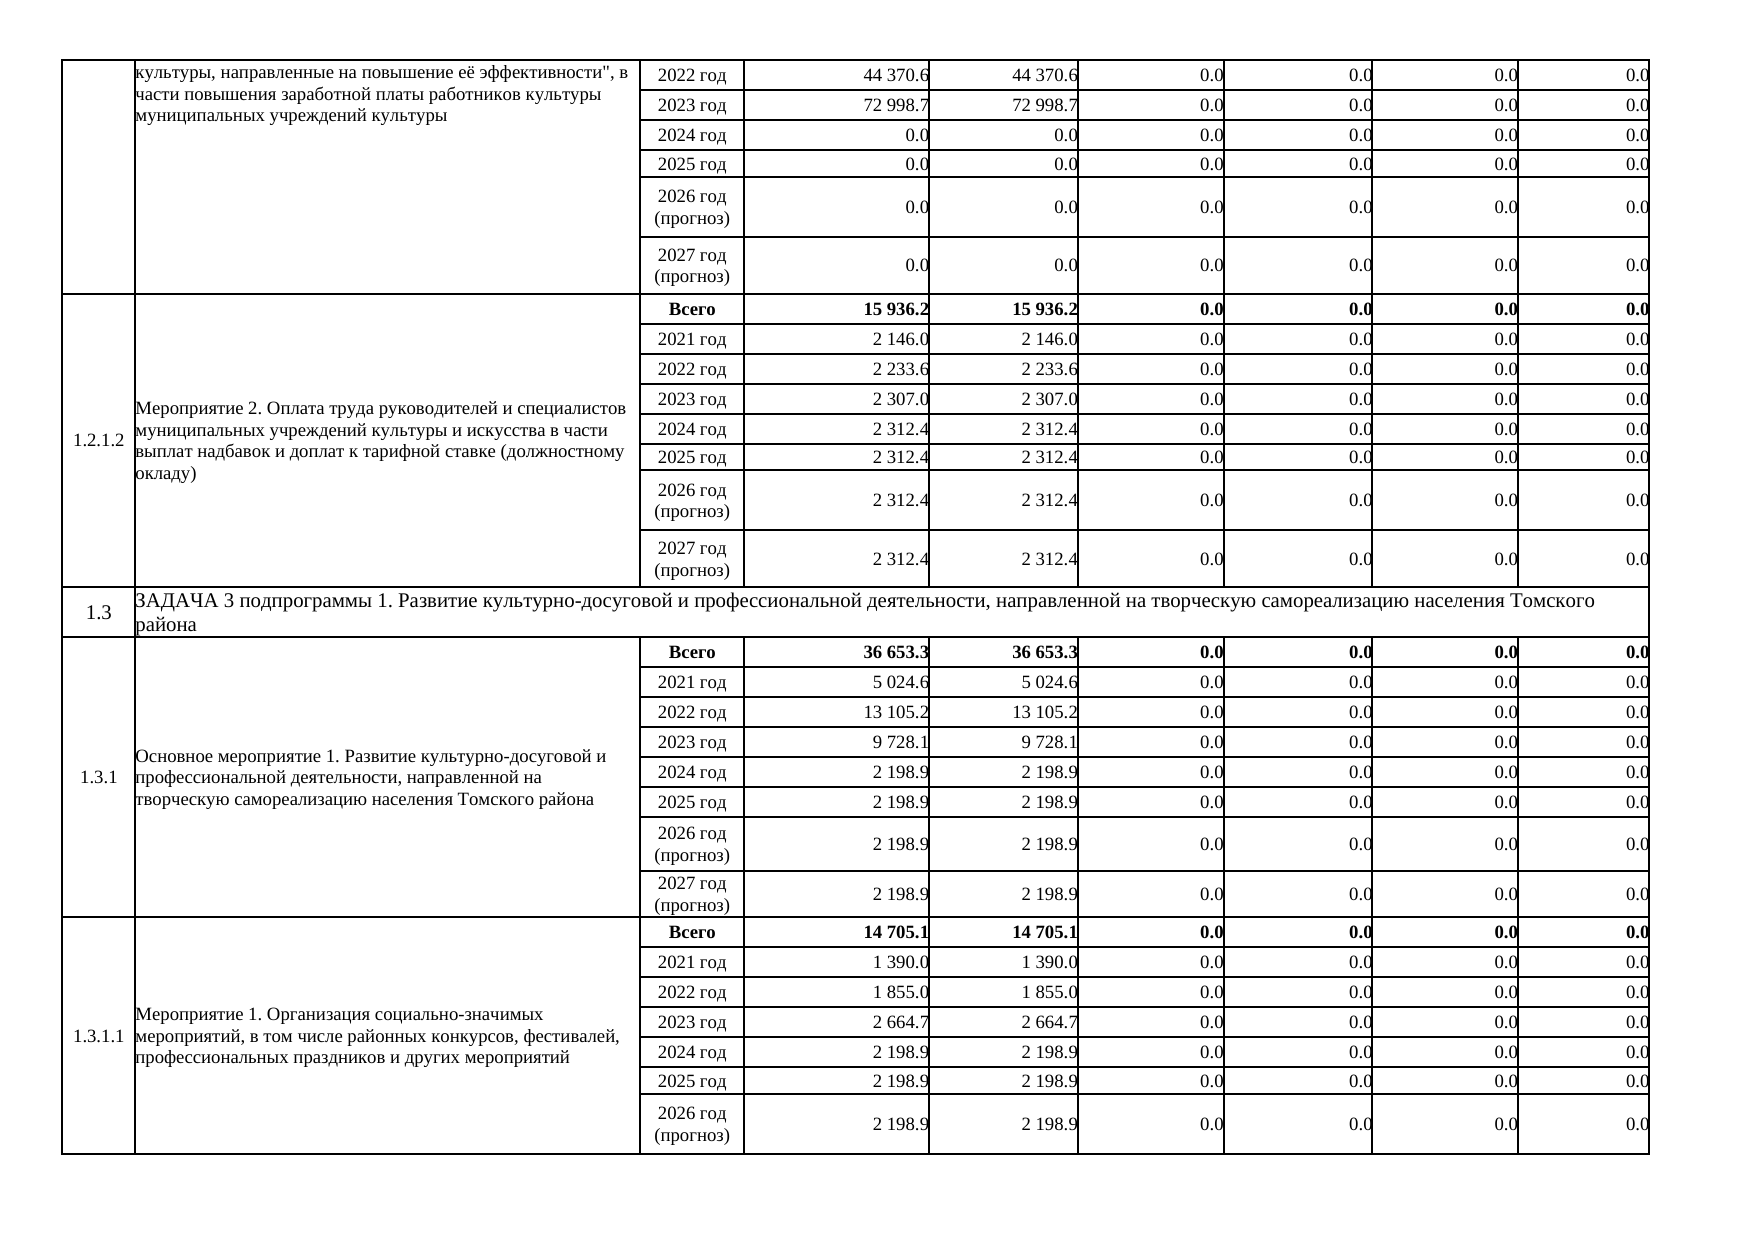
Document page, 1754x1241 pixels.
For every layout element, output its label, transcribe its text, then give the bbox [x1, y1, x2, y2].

table_cell 0.0 [1079, 638, 1223, 666]
table_cell 0.0 [1079, 531, 1223, 586]
table_cell 1 855.0 [745, 978, 928, 1006]
table_cell 0.0 [1225, 295, 1371, 322]
table_cell 0.0 [1225, 1008, 1371, 1036]
table_cell 0.0 [1079, 325, 1223, 352]
table_cell 36 653.3 [930, 638, 1077, 666]
table_cell 0.0 [1373, 385, 1517, 412]
table_cell 0.0 [1225, 668, 1371, 696]
table_cell 0.0 [1225, 355, 1371, 382]
table_cell 0.0 [745, 151, 928, 176]
table_cell 0.0 [1079, 978, 1223, 1006]
table_cell 0.0 [1519, 295, 1648, 322]
table_cell 0.0 [1225, 471, 1371, 529]
table_cell 2022 год [641, 355, 743, 382]
table_cell 2025 год [641, 445, 743, 469]
table_cell 0.0 [1225, 151, 1371, 176]
table_cell 0.0 [1519, 355, 1648, 382]
table_cell 13 105.2 [745, 698, 928, 726]
table_cell 2 664.7 [745, 1008, 928, 1036]
table_cell 2 312.4 [745, 531, 928, 586]
table_cell 0.0 [1079, 295, 1223, 322]
table_cell 1.3.1.1 [63, 918, 134, 1153]
table_cell 2 233.6 [745, 355, 928, 382]
table_cell 2 312.4 [745, 445, 928, 469]
table_cell 2021 год [641, 948, 743, 976]
table_cell 0.0 [1079, 1068, 1223, 1093]
table_cell 0.0 [745, 121, 928, 149]
table_cell Основное мероприятие 1. Развитие культурно-досуговой и профессиональной деятельности, направленной на творческую самореализацию населения Томского района [136, 638, 639, 916]
table_cell 2023 год [641, 1008, 743, 1036]
table_cell 2 307.0 [745, 385, 928, 412]
table_cell 0.0 [1519, 61, 1648, 89]
table_cell 0.0 [1225, 638, 1371, 666]
table_cell 0.0 [1519, 445, 1648, 469]
table_cell 44 370.6 [745, 61, 928, 89]
table_cell 0.0 [1519, 531, 1648, 586]
table_cell 0.0 [1373, 1095, 1517, 1153]
table_cell 2023 год [641, 91, 743, 119]
table_cell 0.0 [1373, 978, 1517, 1006]
table_cell Всего [641, 918, 743, 946]
table_cell 0.0 [1519, 788, 1648, 816]
table_cell 2023 год [641, 728, 743, 756]
table_cell 0.0 [1225, 91, 1371, 119]
table_cell 2 312.4 [930, 531, 1077, 586]
table_cell 2 198.9 [745, 758, 928, 786]
table_cell 0.0 [1225, 531, 1371, 586]
table_cell 2021 год [641, 668, 743, 696]
table_cell 2027 год (прогноз) [641, 531, 743, 586]
table_cell 0.0 [1225, 415, 1371, 442]
table_cell 0.0 [745, 178, 928, 236]
table_cell 2024 год [641, 415, 743, 442]
table_cell 0.0 [1225, 325, 1371, 352]
table_cell 0.0 [1519, 918, 1648, 946]
table_cell 0.0 [1225, 872, 1371, 916]
table_cell 0.0 [1373, 325, 1517, 352]
table_cell 0.0 [1225, 385, 1371, 412]
table_cell 0.0 [1225, 818, 1371, 870]
table_cell 5 024.6 [930, 668, 1077, 696]
table_cell 0.0 [930, 238, 1077, 292]
table_cell 2027 год (прогноз) [641, 872, 743, 916]
table_cell 0.0 [1225, 1068, 1371, 1093]
table_cell 0.0 [1079, 355, 1223, 382]
table_cell 0.0 [1225, 918, 1371, 946]
table_cell 2 198.9 [745, 1095, 928, 1153]
table_cell 2 198.9 [745, 872, 928, 916]
table_cell 0.0 [745, 238, 928, 292]
table_cell 1.3.1 [63, 638, 134, 916]
table_cell 9 728.1 [745, 728, 928, 756]
table_cell 0.0 [1373, 151, 1517, 176]
table_cell 0.0 [1373, 1008, 1517, 1036]
table_cell 2 146.0 [745, 325, 928, 352]
table_cell 0.0 [1079, 918, 1223, 946]
table_cell 0.0 [1079, 668, 1223, 696]
table_cell 0.0 [1079, 1008, 1223, 1036]
table_cell 2026 год (прогноз) [641, 818, 743, 870]
table_cell 0.0 [1519, 818, 1648, 870]
table_cell 44 370.6 [930, 61, 1077, 89]
table_cell 2021 год [641, 325, 743, 352]
table_cell 0.0 [930, 178, 1077, 236]
table_cell 0.0 [1519, 948, 1648, 976]
table_cell 0.0 [1373, 471, 1517, 529]
table_cell 0.0 [1079, 151, 1223, 176]
table_cell 13 105.2 [930, 698, 1077, 726]
table_cell 0.0 [1079, 948, 1223, 976]
table_cell 0.0 [1079, 1095, 1223, 1153]
table_cell 2025 год [641, 151, 743, 176]
table_cell 72 998.7 [930, 91, 1077, 119]
table_cell 0.0 [1373, 728, 1517, 756]
table_cell 0.0 [1079, 61, 1223, 89]
table_cell 2 146.0 [930, 325, 1077, 352]
table_cell 0.0 [1519, 471, 1648, 529]
table_cell 0.0 [1373, 238, 1517, 292]
table_cell 0.0 [1519, 238, 1648, 292]
table_cell 2 198.9 [745, 818, 928, 870]
table_cell 15 936.2 [930, 295, 1077, 322]
table_cell 0.0 [1373, 178, 1517, 236]
table_cell 0.0 [1519, 91, 1648, 119]
table_cell 0.0 [1079, 471, 1223, 529]
table_cell 0.0 [1373, 638, 1517, 666]
table_cell 0.0 [1519, 872, 1648, 916]
table_cell 2 233.6 [930, 355, 1077, 382]
table_cell 0.0 [1373, 698, 1517, 726]
table_cell 1 390.0 [930, 948, 1077, 976]
table_cell 0.0 [1373, 531, 1517, 586]
table_cell 0.0 [1373, 788, 1517, 816]
table_cell 2 198.9 [930, 818, 1077, 870]
table_cell 0.0 [1079, 121, 1223, 149]
table_cell 0.0 [1519, 151, 1648, 176]
table_cell 0.0 [1519, 1038, 1648, 1066]
table_cell 0.0 [930, 151, 1077, 176]
table_cell 2025 год [641, 788, 743, 816]
table_cell 0.0 [1519, 1008, 1648, 1036]
table_cell 2 198.9 [930, 1068, 1077, 1093]
table_cell 0.0 [1519, 1095, 1648, 1153]
table_cell 0.0 [1079, 91, 1223, 119]
table_cell 14 705.1 [930, 918, 1077, 946]
table_cell 0.0 [1225, 978, 1371, 1006]
table_cell 0.0 [1225, 758, 1371, 786]
table_cell 2022 год [641, 61, 743, 89]
table_cell 2 198.9 [930, 758, 1077, 786]
table_cell 0.0 [1373, 61, 1517, 89]
table_cell 0.0 [1373, 121, 1517, 149]
table_cell 0.0 [1373, 668, 1517, 696]
table_cell 0.0 [1225, 61, 1371, 89]
table_cell 0.0 [1373, 918, 1517, 946]
table_cell 72 998.7 [745, 91, 928, 119]
table_cell 0.0 [1079, 445, 1223, 469]
table_cell ЗАДАЧА 3 подпрограммы 1. Развитие культурно-досуговой и профессиональной деятельности, направленной на творческую самореализацию населения Томского района [136, 588, 1648, 636]
table_cell 0.0 [1225, 948, 1371, 976]
table_cell 2 664.7 [930, 1008, 1077, 1036]
table_cell 2 198.9 [930, 788, 1077, 816]
table_cell 2 312.4 [930, 445, 1077, 469]
table_cell 0.0 [1225, 445, 1371, 469]
table_cell 1 390.0 [745, 948, 928, 976]
table_cell 0.0 [1373, 872, 1517, 916]
table_cell 0.0 [1373, 445, 1517, 469]
table_cell 0.0 [1225, 238, 1371, 292]
table_cell 0.0 [1373, 355, 1517, 382]
table_cell 0.0 [1079, 238, 1223, 292]
table_cell 2 312.4 [745, 471, 928, 529]
table_cell 0.0 [1225, 1038, 1371, 1066]
table_cell 0.0 [1519, 638, 1648, 666]
table_cell 2 198.9 [745, 788, 928, 816]
table_cell 0.0 [1225, 788, 1371, 816]
table_cell 0.0 [1079, 178, 1223, 236]
table_cell 2025 год [641, 1068, 743, 1093]
table_cell 2 198.9 [930, 1095, 1077, 1153]
table_cell 0.0 [1519, 385, 1648, 412]
table_cell 0.0 [1519, 728, 1648, 756]
table_cell 0.0 [1519, 178, 1648, 236]
table_cell 0.0 [1373, 818, 1517, 870]
table_cell 0.0 [1519, 1068, 1648, 1093]
table_cell 0.0 [1079, 698, 1223, 726]
table_cell 2 198.9 [930, 1038, 1077, 1066]
table_cell 14 705.1 [745, 918, 928, 946]
table_cell 0.0 [1519, 758, 1648, 786]
table_cell 2 312.4 [745, 415, 928, 442]
table_cell 0.0 [1225, 698, 1371, 726]
table_cell 0.0 [1373, 295, 1517, 322]
table_cell 0.0 [1373, 1038, 1517, 1066]
table_cell 2026 год (прогноз) [641, 1095, 743, 1153]
table_cell 1.3 [63, 588, 134, 636]
table_cell 2 198.9 [745, 1068, 928, 1093]
table_cell Всего [641, 638, 743, 666]
table_cell 1.2.1.2 [63, 295, 134, 586]
table_cell 2024 год [641, 758, 743, 786]
table_cell Мероприятие 1. Организация социально-значимых мероприятий, в том числе районных конкурсов, фестивалей, профессиональных праздников и других мероприятий [136, 918, 639, 1153]
table_cell 2022 год [641, 698, 743, 726]
table_cell 9 728.1 [930, 728, 1077, 756]
table_cell 0.0 [1079, 385, 1223, 412]
table_cell 2023 год [641, 385, 743, 412]
table_cell 0.0 [1079, 818, 1223, 870]
table_cell 36 653.3 [745, 638, 928, 666]
table_cell 15 936.2 [745, 295, 928, 322]
table_cell 0.0 [1079, 788, 1223, 816]
table_cell 2027 год (прогноз) [641, 238, 743, 292]
table_cell 0.0 [1225, 178, 1371, 236]
table_cell 0.0 [1519, 698, 1648, 726]
table_cell Мероприятие 2. Оплата труда руководителей и специалистов муниципальных учреждений культуры и искусства в части выплат надбавок и доплат к тарифной ставке (должностному окладу) [136, 295, 639, 586]
table_cell 2024 год [641, 121, 743, 149]
table_cell 0.0 [1373, 91, 1517, 119]
table_cell 0.0 [1225, 1095, 1371, 1153]
table_cell 0.0 [1519, 978, 1648, 1006]
table_cell 2026 год (прогноз) [641, 178, 743, 236]
table_cell 2024 год [641, 1038, 743, 1066]
table_cell 2 312.4 [930, 471, 1077, 529]
table_cell 0.0 [930, 121, 1077, 149]
table_cell 0.0 [1519, 415, 1648, 442]
table_cell 2022 год [641, 978, 743, 1006]
table_cell 0.0 [1079, 415, 1223, 442]
table_cell 0.0 [1373, 1068, 1517, 1093]
table_cell 0.0 [1519, 325, 1648, 352]
table_cell 0.0 [1373, 758, 1517, 786]
table_cell 2026 год (прогноз) [641, 471, 743, 529]
table_cell 2 198.9 [745, 1038, 928, 1066]
table_cell 5 024.6 [745, 668, 928, 696]
table_cell 0.0 [1079, 1038, 1223, 1066]
table_cell 1 855.0 [930, 978, 1077, 1006]
table_cell 0.0 [1519, 668, 1648, 696]
table_cell Всего [641, 295, 743, 322]
table_cell 0.0 [1373, 948, 1517, 976]
table_cell 2 307.0 [930, 385, 1077, 412]
table_cell 2 312.4 [930, 415, 1077, 442]
table_cell 2 198.9 [930, 872, 1077, 916]
table_cell 0.0 [1519, 121, 1648, 149]
table_cell 0.0 [1079, 872, 1223, 916]
table_cell 0.0 [1225, 121, 1371, 149]
table_cell 0.0 [1079, 758, 1223, 786]
table_cell 0.0 [1225, 728, 1371, 756]
table_cell 0.0 [1079, 728, 1223, 756]
table_cell 0.0 [1373, 415, 1517, 442]
